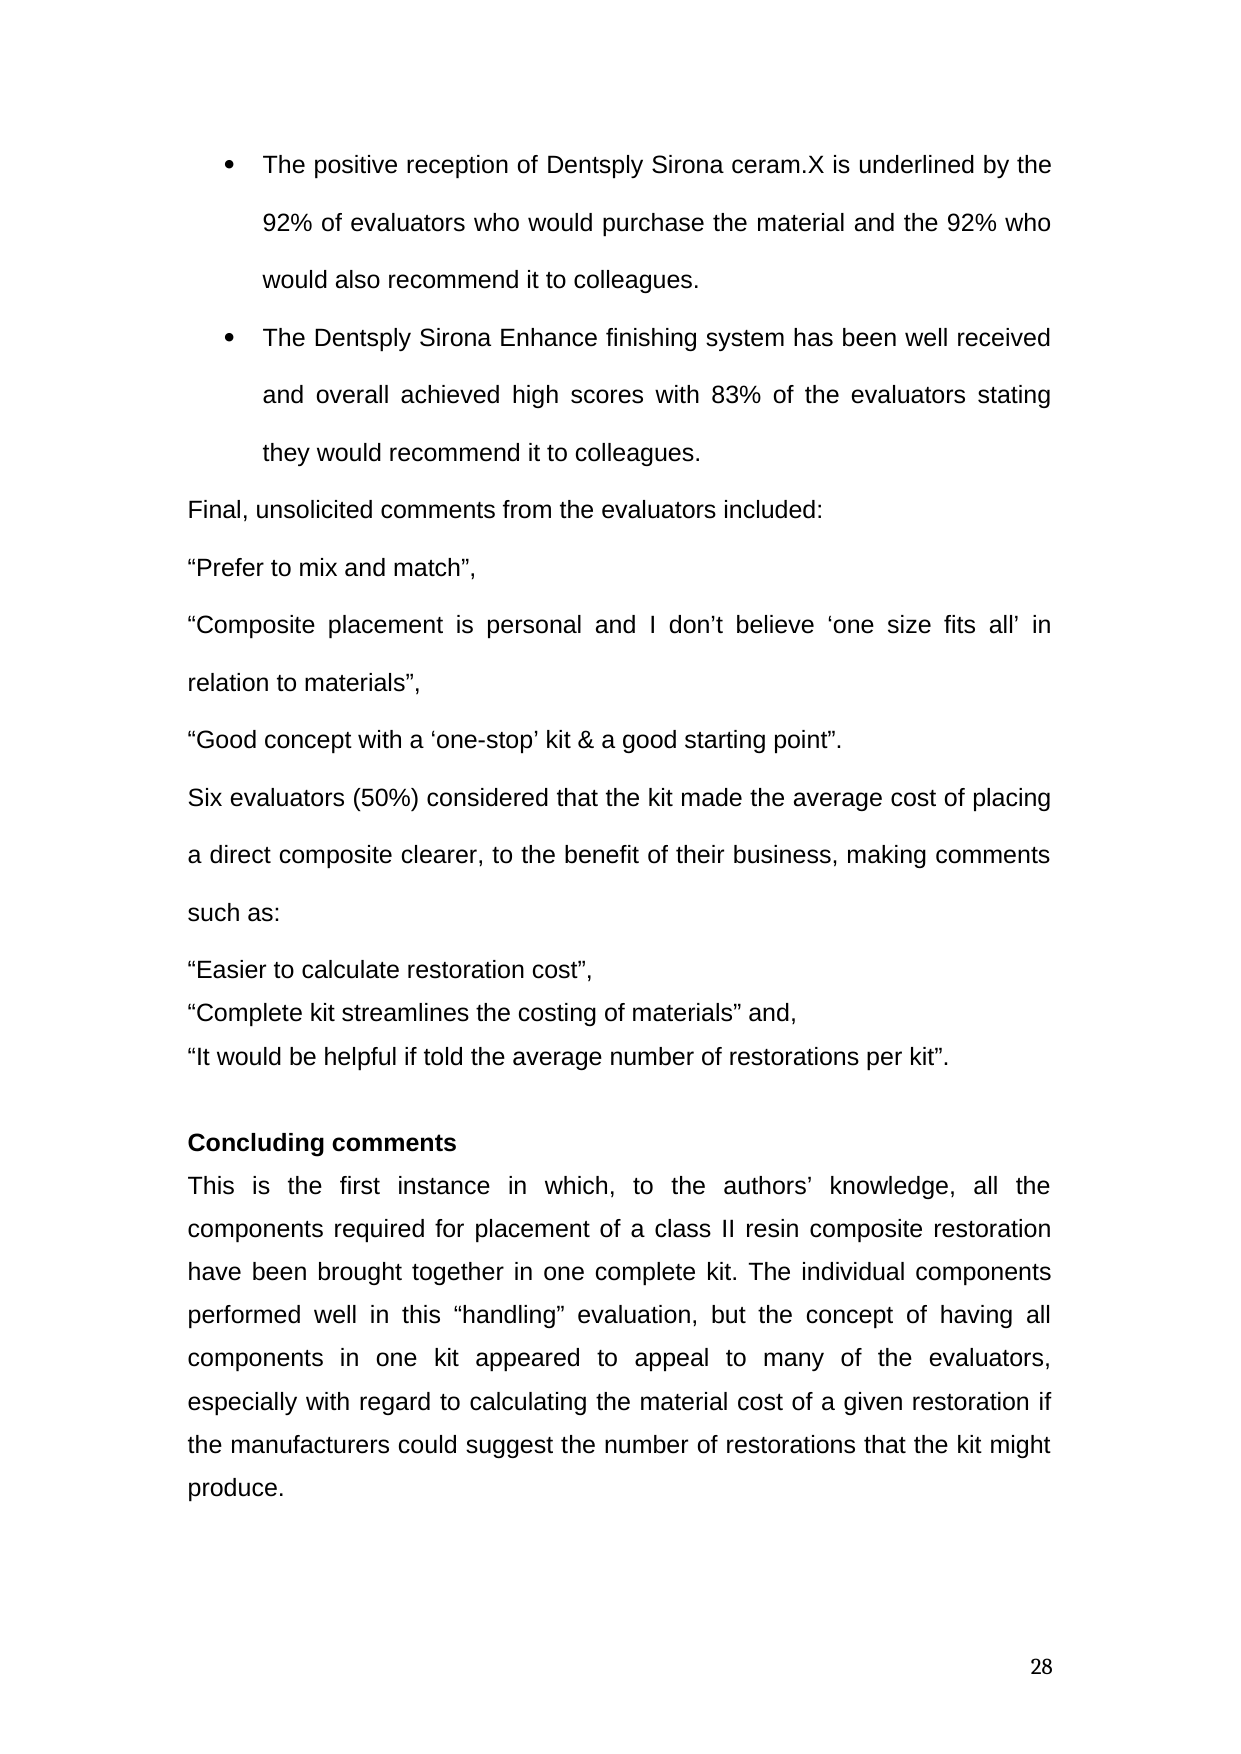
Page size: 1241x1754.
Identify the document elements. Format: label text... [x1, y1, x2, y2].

text This is the first instance in which, to the authors’ knowledge, all the components required for placement of a class II resin composite restoration have been brought together in one complete kit. The individual components performed well in this “handling” evaluation, but the concept of having all components in one kit appeared to appeal to many of the evaluators, especially with regard to calculating the material cost of a given restoration if the manufacturers could suggest the number of restorations that the kit might produce. [187, 1171, 1053, 1501]
text Six evaluators (50%) considered that the kit made the average cost of placing a direct composite clearer, to the benefit of their business, making comments such as: [187, 783, 1053, 926]
text Concluding comments [187, 1128, 1053, 1156]
list The Dentsply Sirona Enhance finishing system has been well received and overall achieved high scores with 83% of the evaluators stating they would recommend it to colleagues. [225, 323, 1053, 466]
text “It would be helpful if told the average number of restorations per kit”. [187, 1041, 1053, 1070]
text “Composite placement is personal and I don’t believe ‘one size fits all’ in relation to materials”, [187, 610, 1053, 696]
list The positive reception of Dentsply Sirona ceram.X is underlined by the 92% of evaluators who would purchase the material and the 92% who would also recommend it to colleagues. [225, 150, 1053, 294]
text “Good concept with a ‘one-stop’ kit & a good starting point”. [187, 725, 1053, 754]
text “Prefer to mix and match”, [187, 553, 1053, 581]
text Final, unsolicited comments from the evaluators included: [187, 495, 1053, 524]
text “Complete kit streamlines the costing of materials” and, [187, 998, 1053, 1027]
text “Easier to calculate restoration cost”, [187, 955, 1053, 984]
